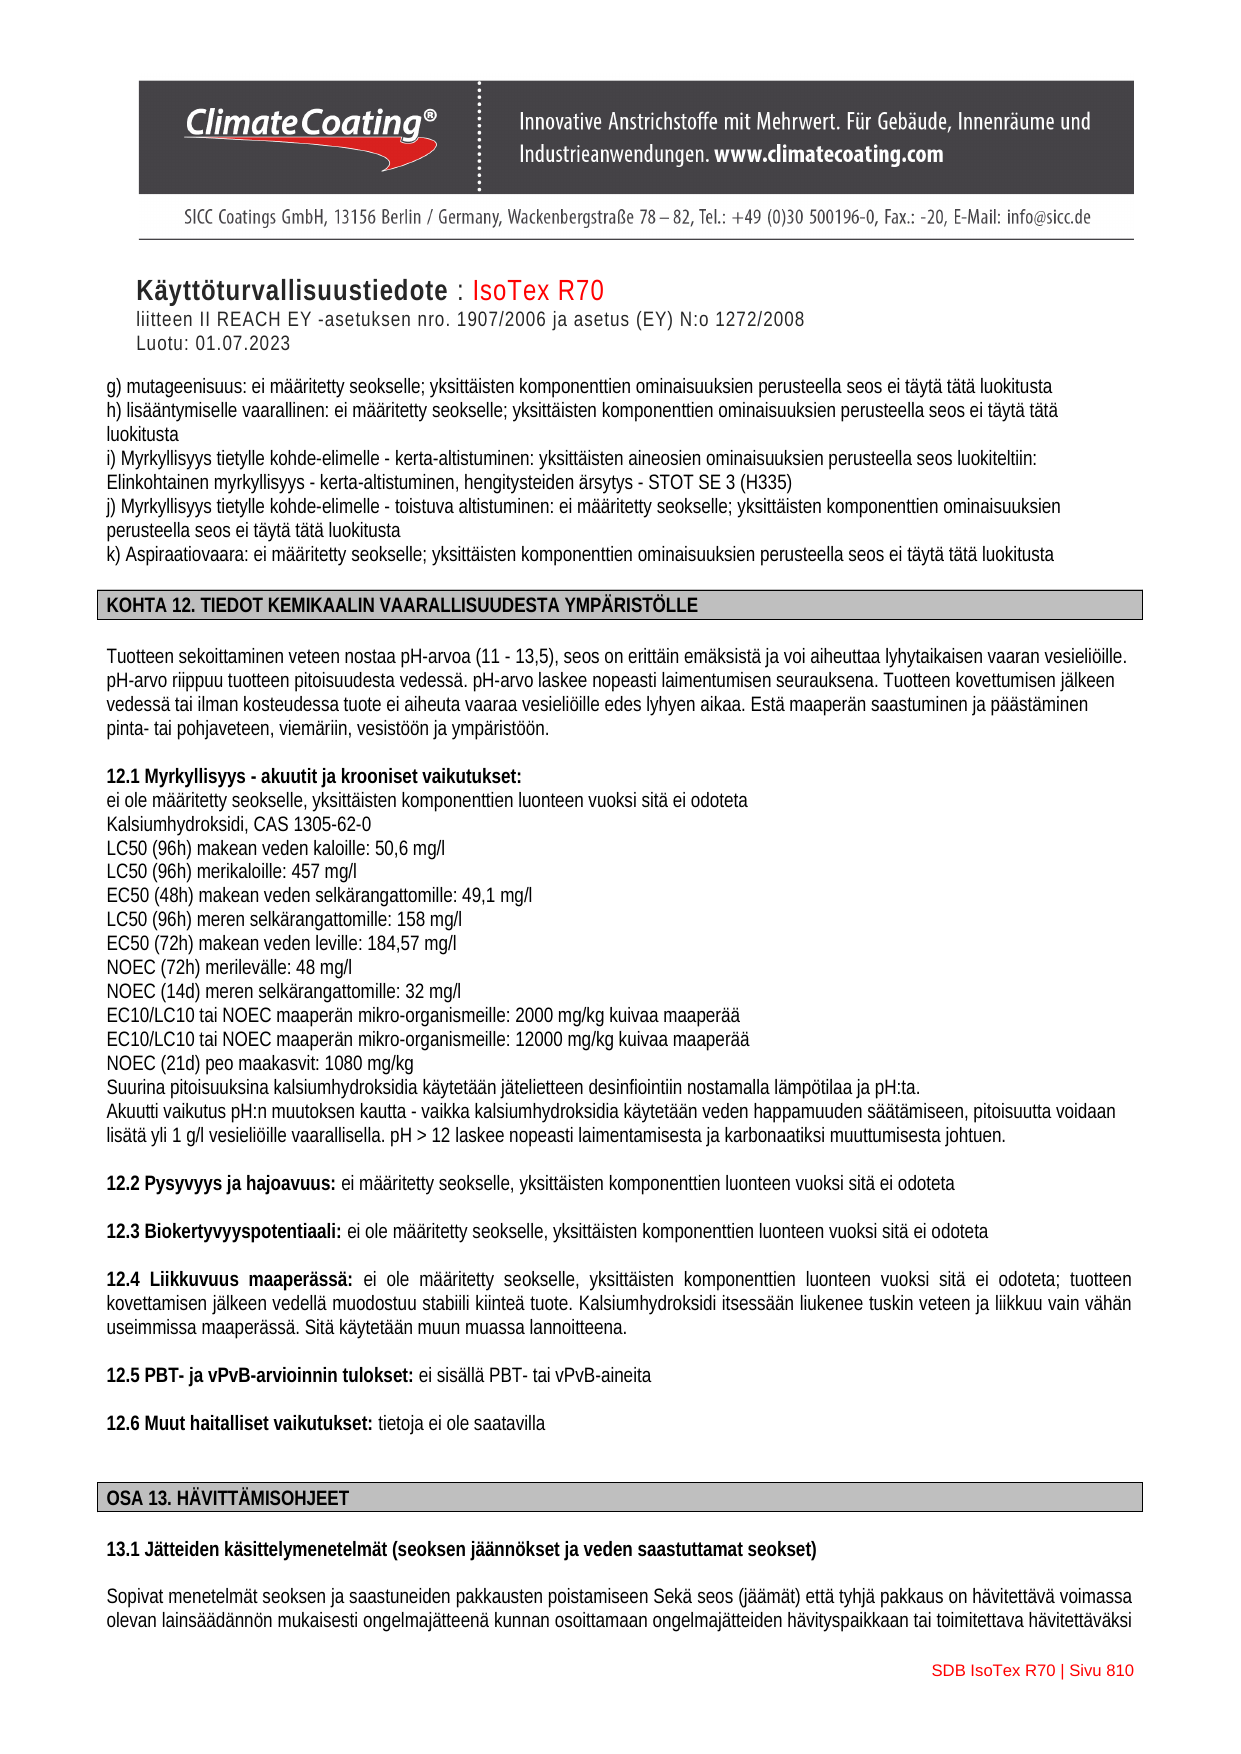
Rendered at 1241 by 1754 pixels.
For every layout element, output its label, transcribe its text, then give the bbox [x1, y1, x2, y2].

text LC50 (96h) merikaloille: 457 mg/l [106, 859, 1134, 883]
text EC10/LC10 tai NOEC maaperän mikro-organismeille: 2000 mg/kg kuivaa maaperää [106, 1003, 1134, 1027]
text NOEC (14d) meren selkärangattomille: 32 mg/l [106, 979, 1134, 1003]
text 12.4 Liikkuvuus maaperässä: ei ole määritetty seokselle, yksittäisten komponenttien luonteen vuoksi sitä ei odoteta; tuotteen kovettamisen jälkeen vedellä muodostuu stabiili kiinteä tuote. Kalsiumhydroksidi itsessään liukenee tuskin veteen ja liikkuu vain vähän useimmissa maaperässä. Sitä käytetään muun muassa lannoitteena. [106, 1267, 1134, 1338]
text NOEC (72h) merilevälle: 48 mg/l [106, 955, 1134, 979]
text LC50 (96h) makean veden kaloille: 50,6 mg/l [106, 835, 1134, 859]
text Kalsiumhydroksidi, CAS 1305-62-0 [106, 811, 1134, 835]
text Tuotteen sekoittaminen veteen nostaa pH-arvoa (11 - 13,5), seos on erittäin emäksistä ja voi aiheuttaa lyhytaikaisen vaaran vesieliöille. pH-arvo riippuu tuotteen pitoisuudesta vedessä. pH-arvo laskee nopeasti laimentumisen seurauksena. Tuotteen kovettumisen jälkeen vedessä tai ilman kosteudessa tuote ei aiheuta vaaraa vesieliöille edes lyhyen aikaa. Estä maaperän saastuminen ja päästäminen pinta- tai pohjaveteen, viemäriin, vesistöön ja ympäristöön. [106, 644, 1134, 739]
text h) lisääntymiselle vaarallinen: ei määritetty seokselle; yksittäisten komponenttien ominaisuuksien perusteella seos ei täytä tätä luokitusta [106, 398, 1134, 446]
text 13.1 Jätteiden käsittelymenetelmät (seoksen jäännökset ja veden saastuttamat seokset) [106, 1536, 1134, 1560]
text EC50 (72h) makean veden leville: 184,57 mg/l [106, 931, 1134, 955]
text 12.3 Biokertyvyyspotentiaali: ei ole määritetty seokselle, yksittäisten komponenttien luonteen vuoksi sitä ei odoteta [106, 1219, 1134, 1243]
text LC50 (96h) meren selkärangattomille: 158 mg/l [106, 907, 1134, 931]
text k) Aspiraatiovaara: ei määritetty seokselle; yksittäisten komponenttien ominaisuuksien perusteella seos ei täytä tätä luokitusta [106, 542, 1134, 566]
text ei ole määritetty seokselle, yksittäisten komponenttien luonteen vuoksi sitä ei odoteta [106, 787, 1134, 811]
text EC10/LC10 tai NOEC maaperän mikro-organismeille: 12000 mg/kg kuivaa maaperää [106, 1027, 1134, 1051]
text g) mutageenisuus: ei määritetty seokselle; yksittäisten komponenttien ominaisuuksien perusteella seos ei täytä tätä luokitusta [106, 374, 1134, 398]
text 12.2 Pysyvyys ja hajoavuus: ei määritetty seokselle, yksittäisten komponenttien luonteen vuoksi sitä ei odoteta [106, 1171, 1134, 1195]
text Akuutti vaikutus pH:n muutoksen kautta - vaikka kalsiumhydroksidia käytetään veden happamuuden säätämiseen, pitoisuutta voidaan lisätä yli 1 g/l vesieliöille vaarallisella. pH > 12 laskee nopeasti laimentamisesta ja karbonaatiksi muuttumisesta johtuen. [106, 1099, 1134, 1147]
text 12.5 PBT- ja vPvB-arvioinnin tulokset: ei sisällä PBT- tai vPvB-aineita [106, 1362, 1134, 1386]
text EC50 (48h) makean veden selkärangattomille: 49,1 mg/l [106, 883, 1134, 907]
text OSA 13. HÄVITTÄMISOHJEET [98, 1483, 1142, 1511]
text j) Myrkyllisyys tietylle kohde-elimelle - toistuva altistuminen: ei määritetty seokselle; yksittäisten komponenttien ominaisuuksien perusteella seos ei täytä tätä luokitusta [106, 494, 1134, 542]
picture [138, 73, 1134, 240]
text Elinkohtainen myrkyllisyys - kerta-altistuminen, hengitysteiden ärsytys - STOT SE 3 (H335) [106, 470, 1134, 494]
text 12.6 Muut haitalliset vaikutukset: tietoja ei ole saatavilla [106, 1410, 1134, 1434]
text 12.1 Myrkyllisyys - akuutit ja krooniset vaikutukset: [106, 763, 1134, 787]
text i) Myrkyllisyys tietylle kohde-elimelle - kerta-altistuminen: yksittäisten aineosien ominaisuuksien perusteella seos luokiteltiin: [106, 446, 1134, 470]
text NOEC (21d) peo maakasvit: 1080 mg/kg [106, 1051, 1134, 1075]
text KOHTA 12. TIEDOT KEMIKAALIN VAARALLISUUDESTA YMPÄRISTÖLLE [98, 591, 1142, 619]
text Suurina pitoisuuksina kalsiumhydroksidia käytetään jätelietteen desinfiointiin nostamalla lämpötilaa ja pH:ta. [106, 1075, 1134, 1099]
